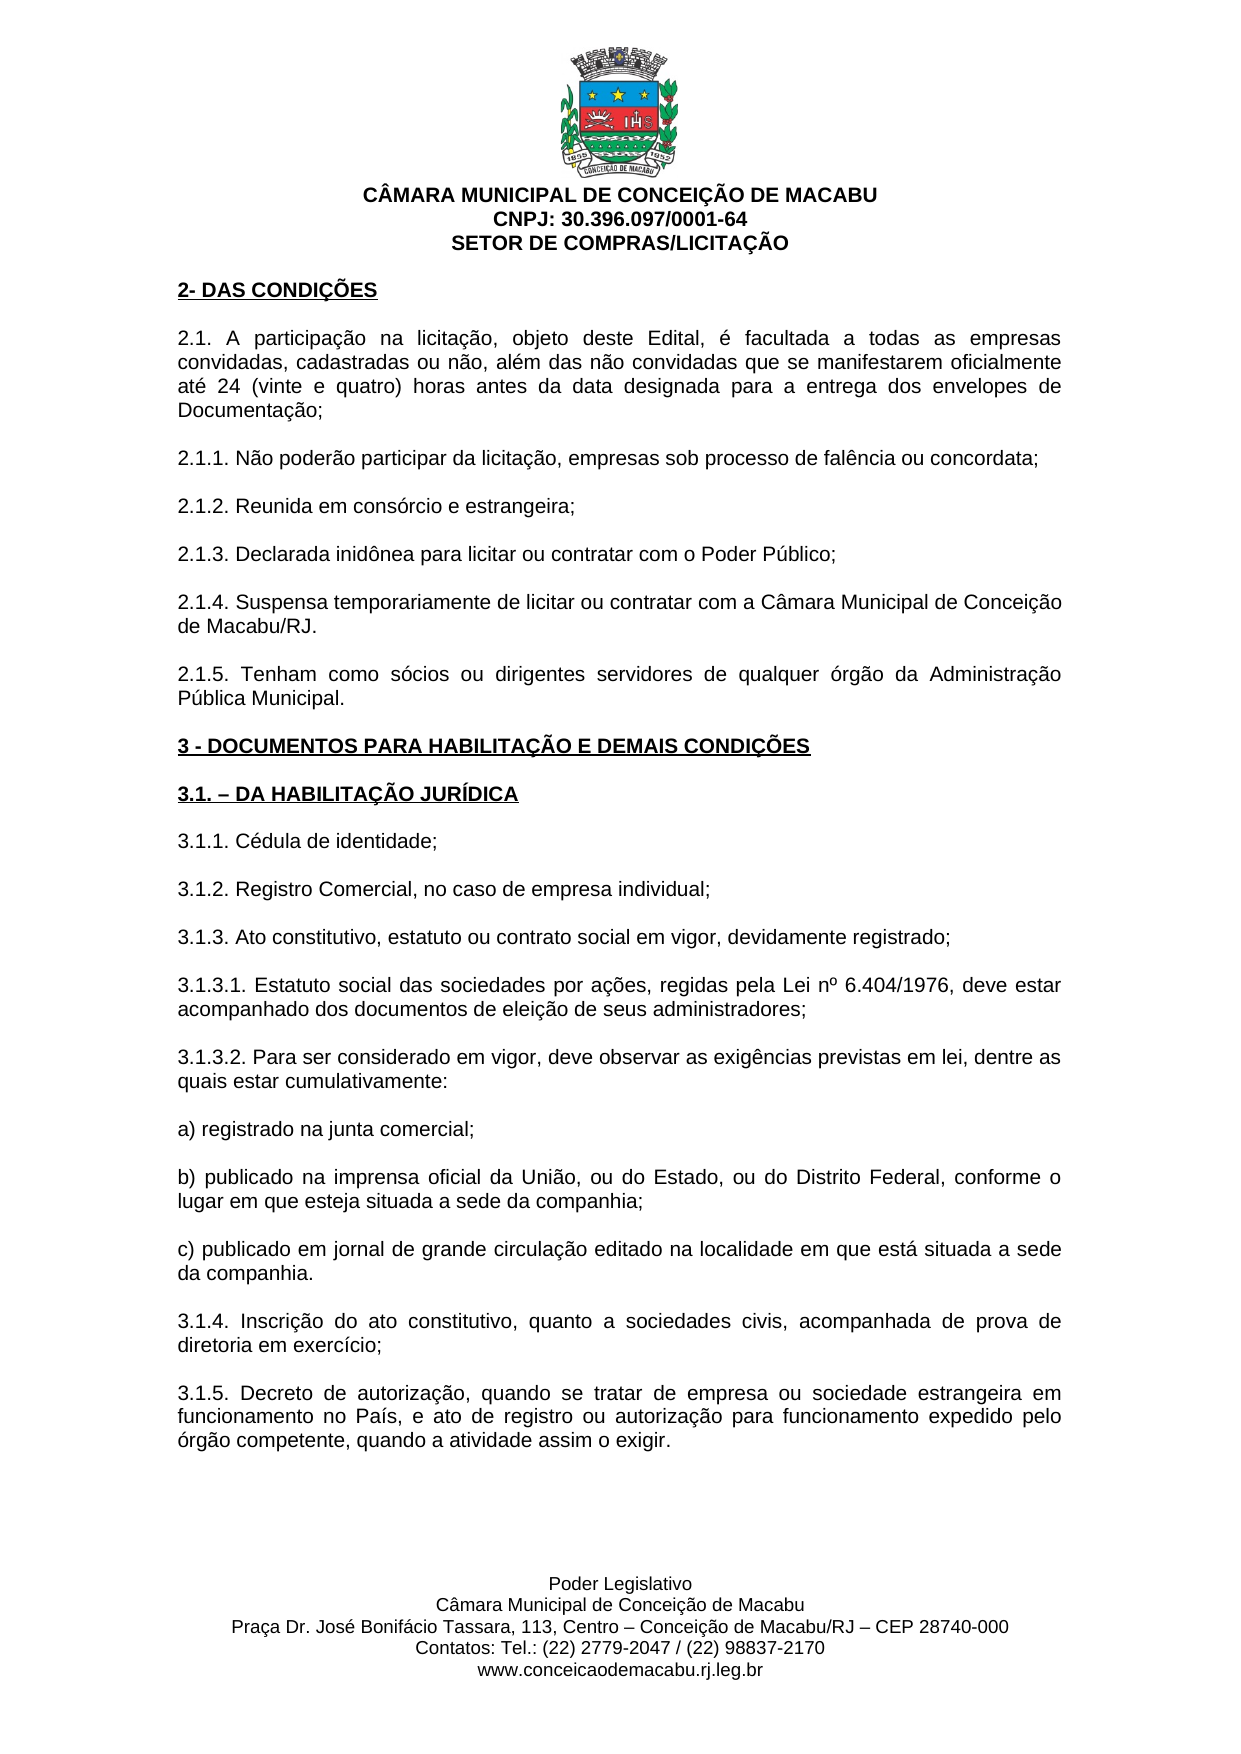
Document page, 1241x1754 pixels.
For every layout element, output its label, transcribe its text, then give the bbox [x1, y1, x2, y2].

text 3.1.2. Registro Comercial, no caso de empresa individual; [177, 877, 1063, 901]
picture [560, 47, 678, 178]
text 3.1.4. Inscrição do ato constitutivo, quanto a sociedades civis, acompanhada de prova de diretoria em exercício; [177, 1308, 1063, 1356]
text 3 - DOCUMENTOS PARA HABILITAÇÃO E DEMAIS CONDIÇÕES [177, 733, 1063, 757]
text 2- DAS CONDIÇÕES [177, 278, 1063, 302]
text 3.1.3.2. Para ser considerado em vigor, deve observar as exigências previstas em lei, dentre as quais estar cumulativamente: [177, 1045, 1063, 1093]
text 3.1.3. Ato constitutivo, estatuto ou contrato social em vigor, devidamente registrado; [177, 925, 1063, 949]
text 2.1.4. Suspensa temporariamente de licitar ou contratar com a Câmara Municipal de Conceição de Macabu/RJ. [177, 590, 1063, 638]
text 2.1.5. Tenham como sócios ou dirigentes servidores de qualquer órgão da Administração Pública Municipal. [177, 662, 1063, 709]
text 2.1.1. Não poderão participar da licitação, empresas sob processo de falência ou concordata; [177, 446, 1063, 470]
text a) registrado na junta comercial; [177, 1117, 1063, 1141]
text 3.1. – DA HABILITAÇÃO JURÍDICA [177, 781, 1063, 805]
text 2.1. A participação na licitação, objeto deste Edital, é facultada a todas as empresas convidadas, cadastradas ou não, além das não convidadas que se manifestarem oficialmente até 24 (vinte e quatro) horas antes da data designada para a entrega dos envelopes de Documentação; [177, 326, 1063, 422]
text c) publicado em jornal de grande circulação editado na localidade em que está situada a sede da companhia. [177, 1237, 1063, 1284]
text 3.1.1. Cédula de identidade; [177, 829, 1063, 853]
text b) publicado na imprensa oficial da União, ou do Estado, ou do Distrito Federal, conforme o lugar em que esteja situada a sede da companhia; [177, 1165, 1063, 1213]
text 2.1.2. Reunida em consórcio e estrangeira; [177, 494, 1063, 518]
text 2.1.3. Declarada inidônea para licitar ou contratar com o Poder Público; [177, 542, 1063, 566]
text 3.1.3.1. Estatuto social das sociedades por ações, regidas pela Lei nº 6.404/1976, deve estar acompanhado dos documentos de eleição de seus administradores; [177, 973, 1063, 1021]
text 3.1.5. Decreto de autorização, quando se tratar de empresa ou sociedade estrangeira em funcionamento no País, e ato de registro ou autorização para funcionamento expedido pelo órgão competente, quando a atividade assim o exigir. [177, 1380, 1063, 1452]
